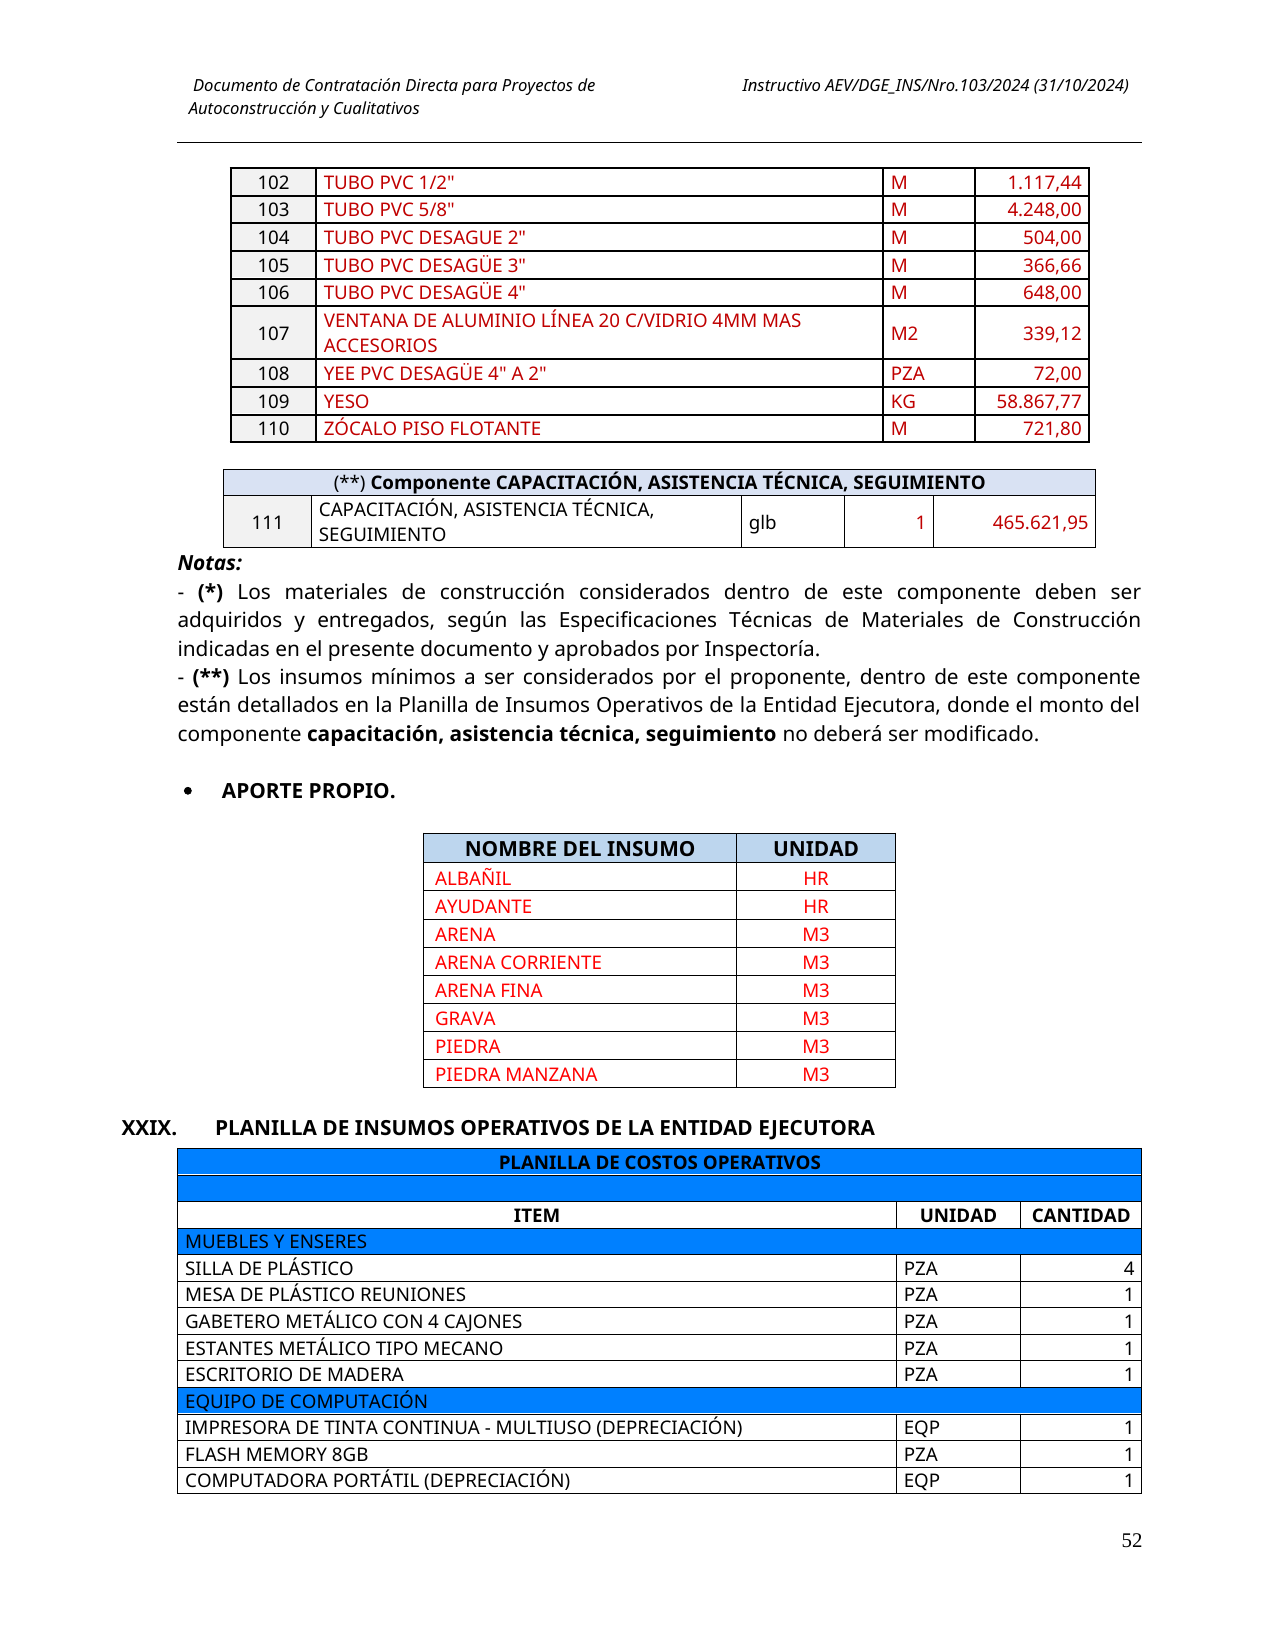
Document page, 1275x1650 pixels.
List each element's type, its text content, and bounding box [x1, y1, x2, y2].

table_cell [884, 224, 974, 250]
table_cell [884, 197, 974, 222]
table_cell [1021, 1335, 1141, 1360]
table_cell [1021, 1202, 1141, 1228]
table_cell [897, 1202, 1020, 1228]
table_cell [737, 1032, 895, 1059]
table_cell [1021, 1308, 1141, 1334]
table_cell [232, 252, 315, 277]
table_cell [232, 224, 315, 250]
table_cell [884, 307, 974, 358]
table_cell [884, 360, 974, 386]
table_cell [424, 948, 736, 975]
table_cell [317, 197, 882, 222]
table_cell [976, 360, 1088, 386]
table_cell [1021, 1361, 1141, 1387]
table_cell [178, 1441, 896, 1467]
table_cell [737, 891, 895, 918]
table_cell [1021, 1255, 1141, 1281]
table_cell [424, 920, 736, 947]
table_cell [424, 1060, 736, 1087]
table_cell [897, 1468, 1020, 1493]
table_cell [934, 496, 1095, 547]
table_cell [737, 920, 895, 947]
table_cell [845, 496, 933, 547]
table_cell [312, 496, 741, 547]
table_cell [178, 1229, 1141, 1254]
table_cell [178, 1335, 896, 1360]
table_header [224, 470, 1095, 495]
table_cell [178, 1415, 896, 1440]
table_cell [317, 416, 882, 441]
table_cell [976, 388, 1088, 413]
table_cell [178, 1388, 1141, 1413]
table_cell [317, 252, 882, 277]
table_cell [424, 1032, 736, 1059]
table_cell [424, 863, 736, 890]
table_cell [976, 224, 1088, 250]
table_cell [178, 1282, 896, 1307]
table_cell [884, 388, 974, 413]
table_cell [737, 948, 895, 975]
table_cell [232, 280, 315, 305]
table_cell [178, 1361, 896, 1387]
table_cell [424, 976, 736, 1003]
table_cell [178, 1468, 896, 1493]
list PLANILLA DE INSUMOS OPERATIVOS DE LA ENTIDAD EJECUTORA [177, 1113, 1142, 1142]
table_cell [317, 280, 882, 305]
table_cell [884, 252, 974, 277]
text - (*) Los materiales de construcción considerados dentro de este componente deben ser adquiridos y entregados, según las Especificaciones Técnicas de Materiales de Construcción indicadas en el presente documento y aprobados por Inspectoría. [177, 577, 1142, 662]
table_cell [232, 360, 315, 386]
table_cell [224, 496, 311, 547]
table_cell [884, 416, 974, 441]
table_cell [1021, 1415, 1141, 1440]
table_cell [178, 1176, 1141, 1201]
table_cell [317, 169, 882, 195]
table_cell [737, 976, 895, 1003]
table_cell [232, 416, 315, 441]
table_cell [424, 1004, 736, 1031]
text Notas: [177, 548, 1142, 577]
list APORTE PROPIO. [184, 776, 1142, 804]
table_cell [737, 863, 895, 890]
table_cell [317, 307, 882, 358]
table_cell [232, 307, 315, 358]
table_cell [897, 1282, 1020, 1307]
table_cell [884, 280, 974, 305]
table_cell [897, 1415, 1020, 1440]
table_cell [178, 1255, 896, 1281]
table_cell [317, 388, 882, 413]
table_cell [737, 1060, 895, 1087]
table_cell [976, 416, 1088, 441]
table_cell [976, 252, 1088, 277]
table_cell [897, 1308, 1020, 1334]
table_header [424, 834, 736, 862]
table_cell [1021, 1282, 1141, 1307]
text - (**) Los insumos mínimos a ser considerados por el proponente, dentro de este componente están detallados en la Planilla de Insumos Operativos de la Entidad Ejecutora, donde el monto del componente capacitación, asistencia técnica, seguimiento no deberá ser modificado. [177, 662, 1142, 747]
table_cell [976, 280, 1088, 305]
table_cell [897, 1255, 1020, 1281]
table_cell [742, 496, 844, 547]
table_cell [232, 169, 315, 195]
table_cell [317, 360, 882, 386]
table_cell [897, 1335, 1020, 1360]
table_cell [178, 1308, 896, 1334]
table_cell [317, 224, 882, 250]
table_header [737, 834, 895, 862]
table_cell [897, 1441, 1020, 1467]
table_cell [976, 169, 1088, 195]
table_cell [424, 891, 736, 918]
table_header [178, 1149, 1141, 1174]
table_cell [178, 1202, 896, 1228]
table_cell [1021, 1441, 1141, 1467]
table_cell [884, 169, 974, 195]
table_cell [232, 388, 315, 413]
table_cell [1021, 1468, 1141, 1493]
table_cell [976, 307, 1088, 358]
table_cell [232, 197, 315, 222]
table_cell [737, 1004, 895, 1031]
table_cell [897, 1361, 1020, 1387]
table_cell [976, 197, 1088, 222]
